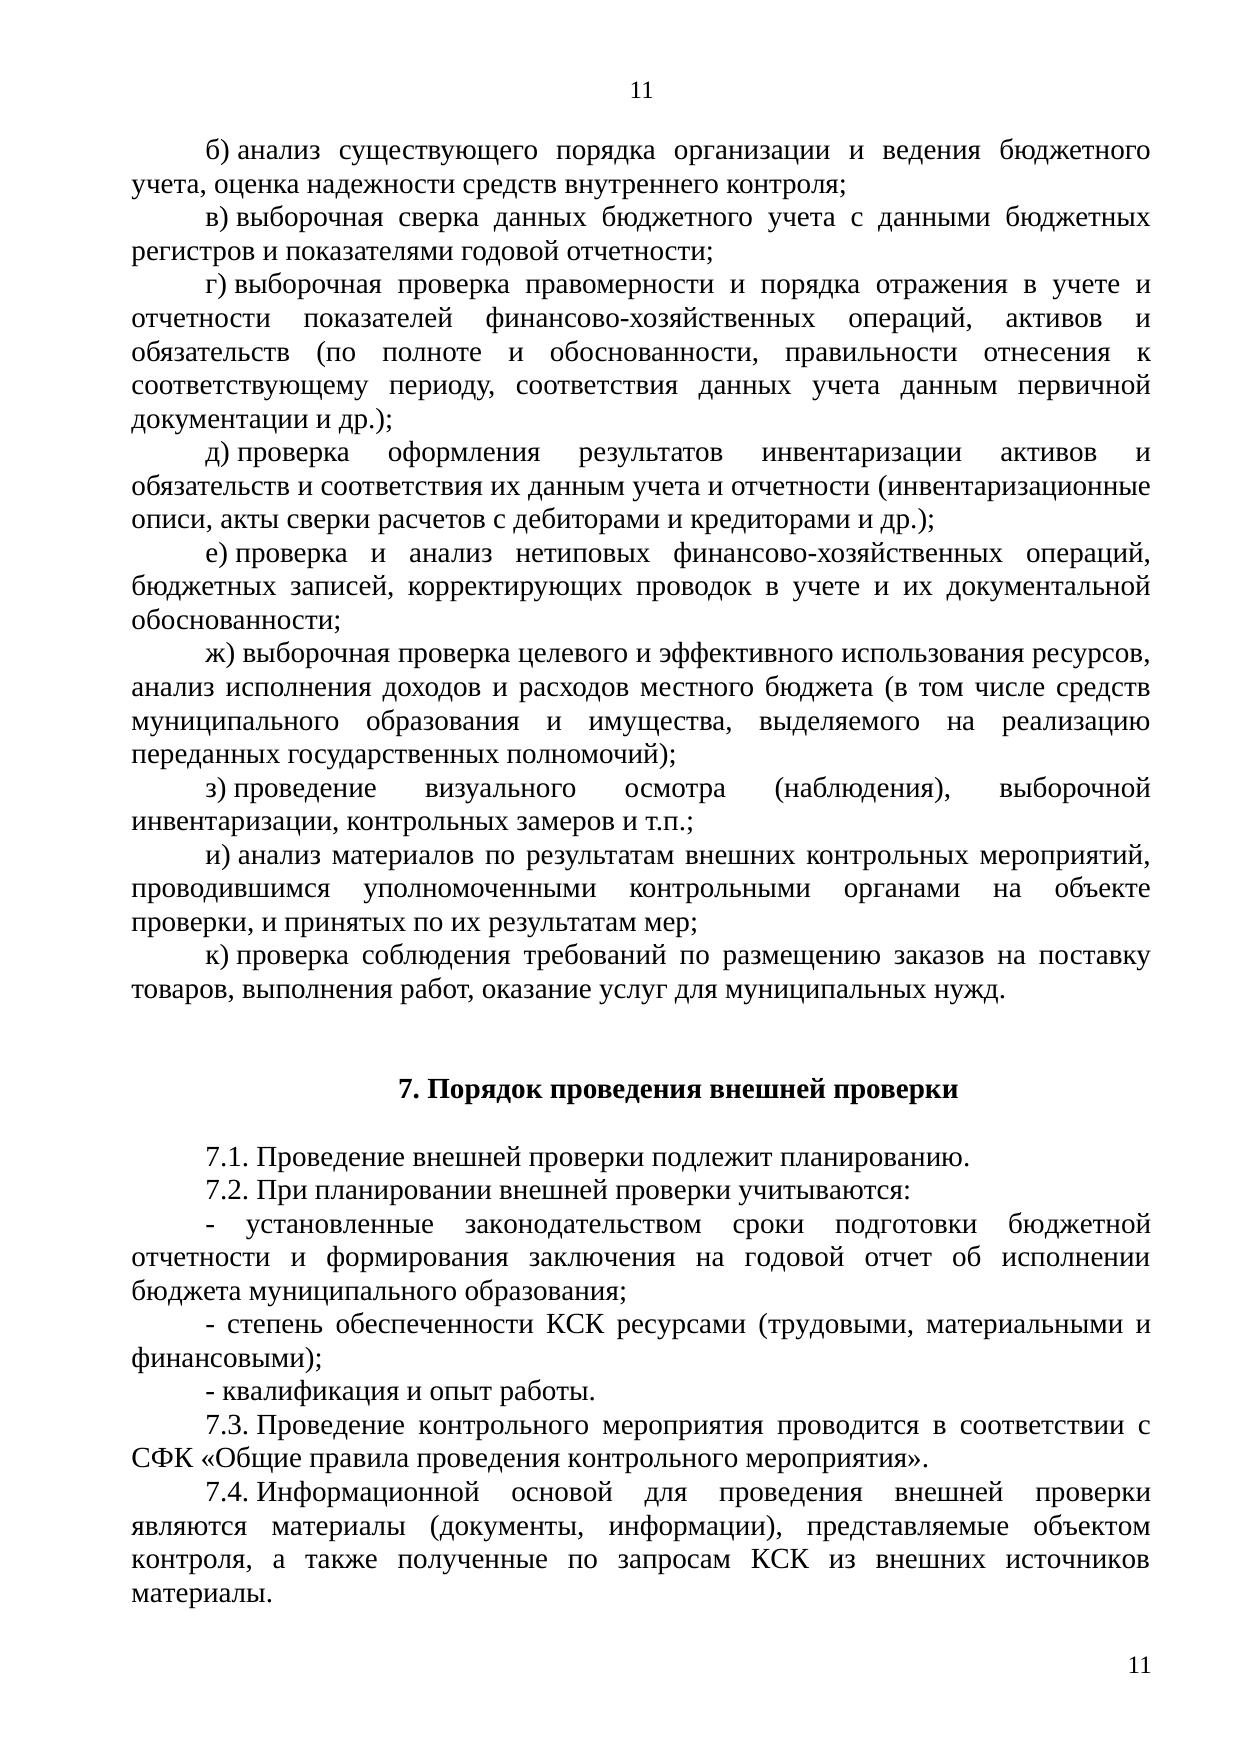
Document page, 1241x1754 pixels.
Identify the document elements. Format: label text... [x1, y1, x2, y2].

text г) выборочная проверка правомерности и порядка отражения в учете и отчетности показателей финансово-хозяйственных операций, активов и обязательств (по полноте и обоснованности, правильности отнесения к соответствующему периоду, соответствия данных учета данным первичной документации и др.); [131, 267, 1152, 434]
text и) анализ материалов по результатам внешних контрольных мероприятий, проводившимся уполномоченными контрольными органами на объекте проверки, и принятых по их результатам мер; [131, 837, 1152, 937]
text - степень обеспеченности КСК ресурсами (трудовыми, материальными и финансовыми); [131, 1306, 1152, 1373]
text - квалификация и опыт работы. [131, 1373, 1152, 1407]
text в) выборочная сверка данных бюджетного учета с данными бюджетных регистров и показателями годовой отчетности; [131, 199, 1152, 267]
text к) проверка соблюдения требований по размещению заказов на поставку товаров, выполнения работ, оказание услуг для муниципальных нужд. [131, 937, 1152, 1004]
text д) проверка оформления результатов инвентаризации активов и обязательств и соответствия их данным учета и отчетности (инвентаризационные описи, акты сверки расчетов с дебиторами и кредиторами и др.); [131, 434, 1152, 535]
text 7.4. Информационной основой для проведения внешней проверки являются материалы (документы, информации), представляемые объектом контроля, а также полученные по запросам КСК из внешних источников материалы. [131, 1474, 1152, 1608]
text б) анализ существующего порядка организации и ведения бюджетного учета, оценка надежности средств внутреннего контроля; [131, 132, 1152, 199]
text 7. Порядок проведения внешней проверки [131, 1072, 1152, 1105]
text 7.2. При планировании внешней проверки учитываются: [131, 1172, 1152, 1206]
text з) проведение визуального осмотра (наблюдения), выборочной инвентаризации, контрольных замеров и т.п.; [131, 770, 1152, 837]
text ж) выборочная проверка целевого и эффективного использования ресурсов, анализ исполнения доходов и расходов местного бюджета (в том числе средств муниципального образования и имущества, выделяемого на реализацию переданных государственных полномочий); [131, 636, 1152, 770]
text 7.1. Проведение внешней проверки подлежит планированию. [131, 1139, 1152, 1172]
text - установленные законодательством сроки подготовки бюджетной отчетности и формирования заключения на годовой отчет об исполнении бюджета муниципального образования; [131, 1206, 1152, 1306]
text 7.3. Проведение контрольного мероприятия проводится в соответствии с СФК «Общие правила проведения контрольного мероприятия». [131, 1407, 1152, 1474]
text е) проверка и анализ нетиповых финансово-хозяйственных операций, бюджетных записей, корректирующих проводок в учете и их документальной обоснованности; [131, 535, 1152, 636]
